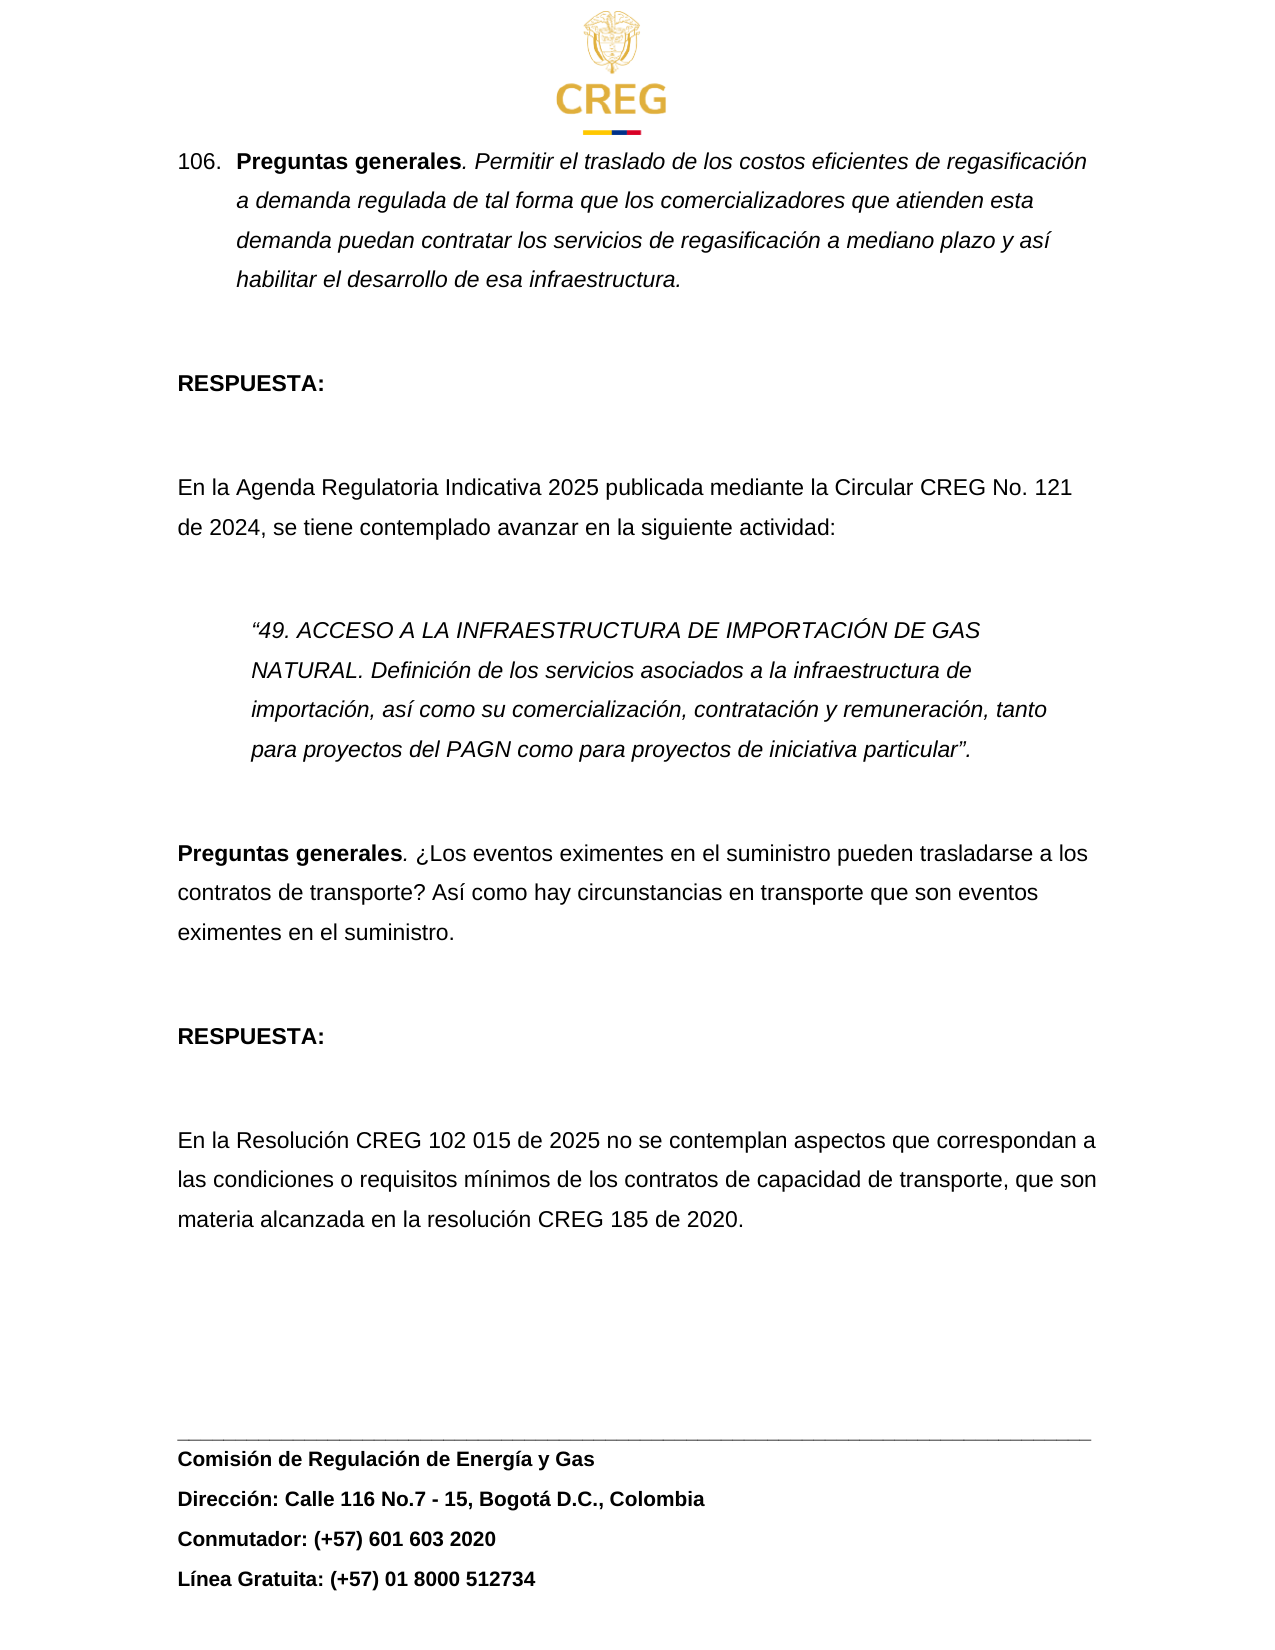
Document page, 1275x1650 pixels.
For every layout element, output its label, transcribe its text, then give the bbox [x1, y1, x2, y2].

text RESPUESTA: [177, 1023, 1098, 1049]
list Preguntas generales. Permitir el traslado de los costos eficientes de regasificación a demanda regulada de tal forma que los comercializadores que atienden esta demanda puedan contratar los servicios de regasificación a mediano plazo y así habilitar el desarrollo de esa infraestructura. [177, 148, 1098, 292]
text RESPUESTA: [177, 370, 1098, 396]
text En la Agenda Regulatoria Indicativa 2025 publicada mediante la Circular CREG No. 121 de 2024, se tiene contemplado avanzar en la siguiente actividad: [177, 474, 1098, 540]
text En la Resolución CREG 102 015 de 2025 no se contemplan aspectos que correspondan a las condiciones o requisitos mínimos de los contratos de capacidad de transporte, que son materia alcanzada en la resolución CREG 185 de 2020. [177, 1127, 1098, 1232]
text “49. ACCESO A LA INFRAESTRUCTURA DE IMPORTACIÓN DE GAS NATURAL. Definición de los servicios asociados a la infraestructura de importación, así como su comercialización, contratación y remuneración, tanto para proyectos del PAGN como para proyectos de iniciativa particular”. [251, 617, 1098, 762]
picture [547, 0, 675, 148]
text Preguntas generales. ¿Los eventos eximentes en el suministro pueden trasladarse a los contratos de transporte? Así como hay circunstancias en transporte que son eventos eximentes en el suministro. [177, 840, 1098, 945]
